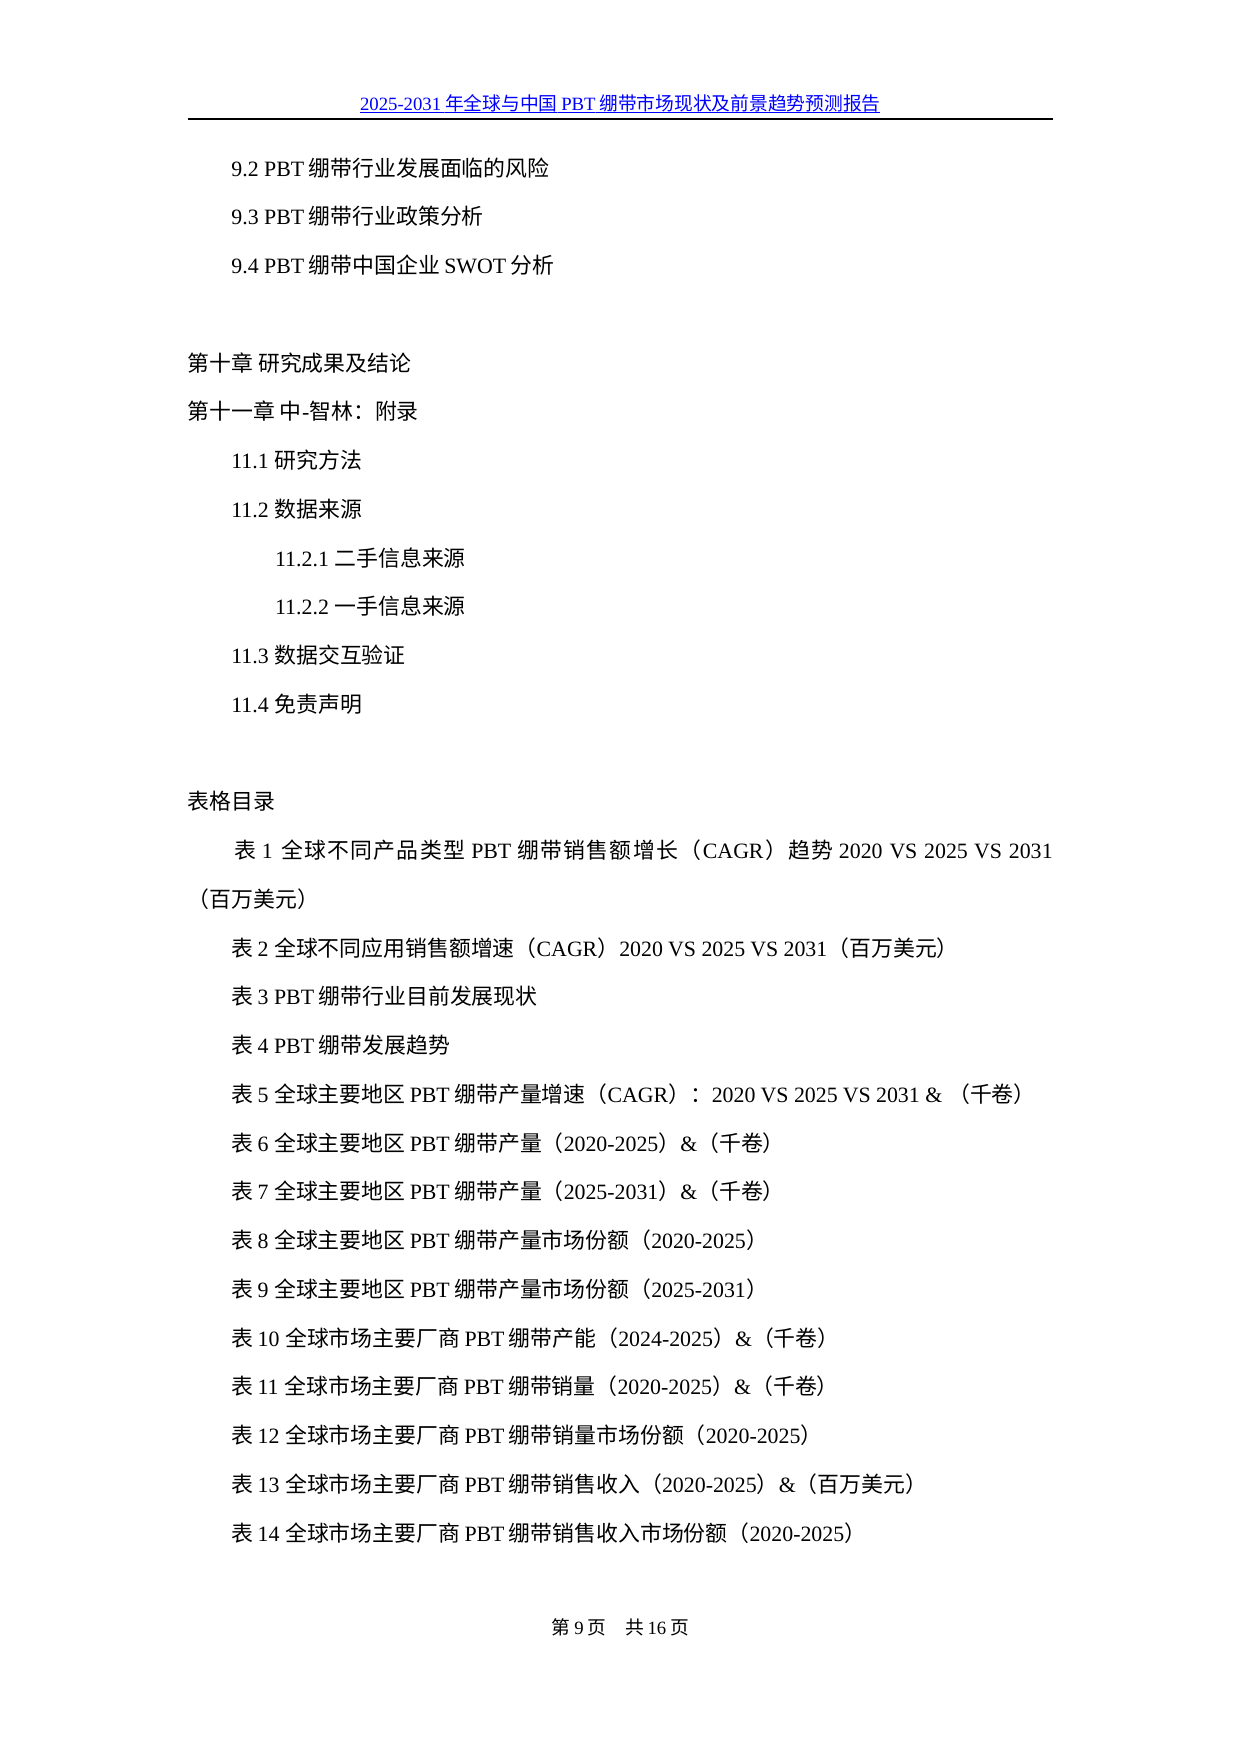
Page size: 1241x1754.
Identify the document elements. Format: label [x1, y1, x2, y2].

text [187, 150, 1053, 1548]
